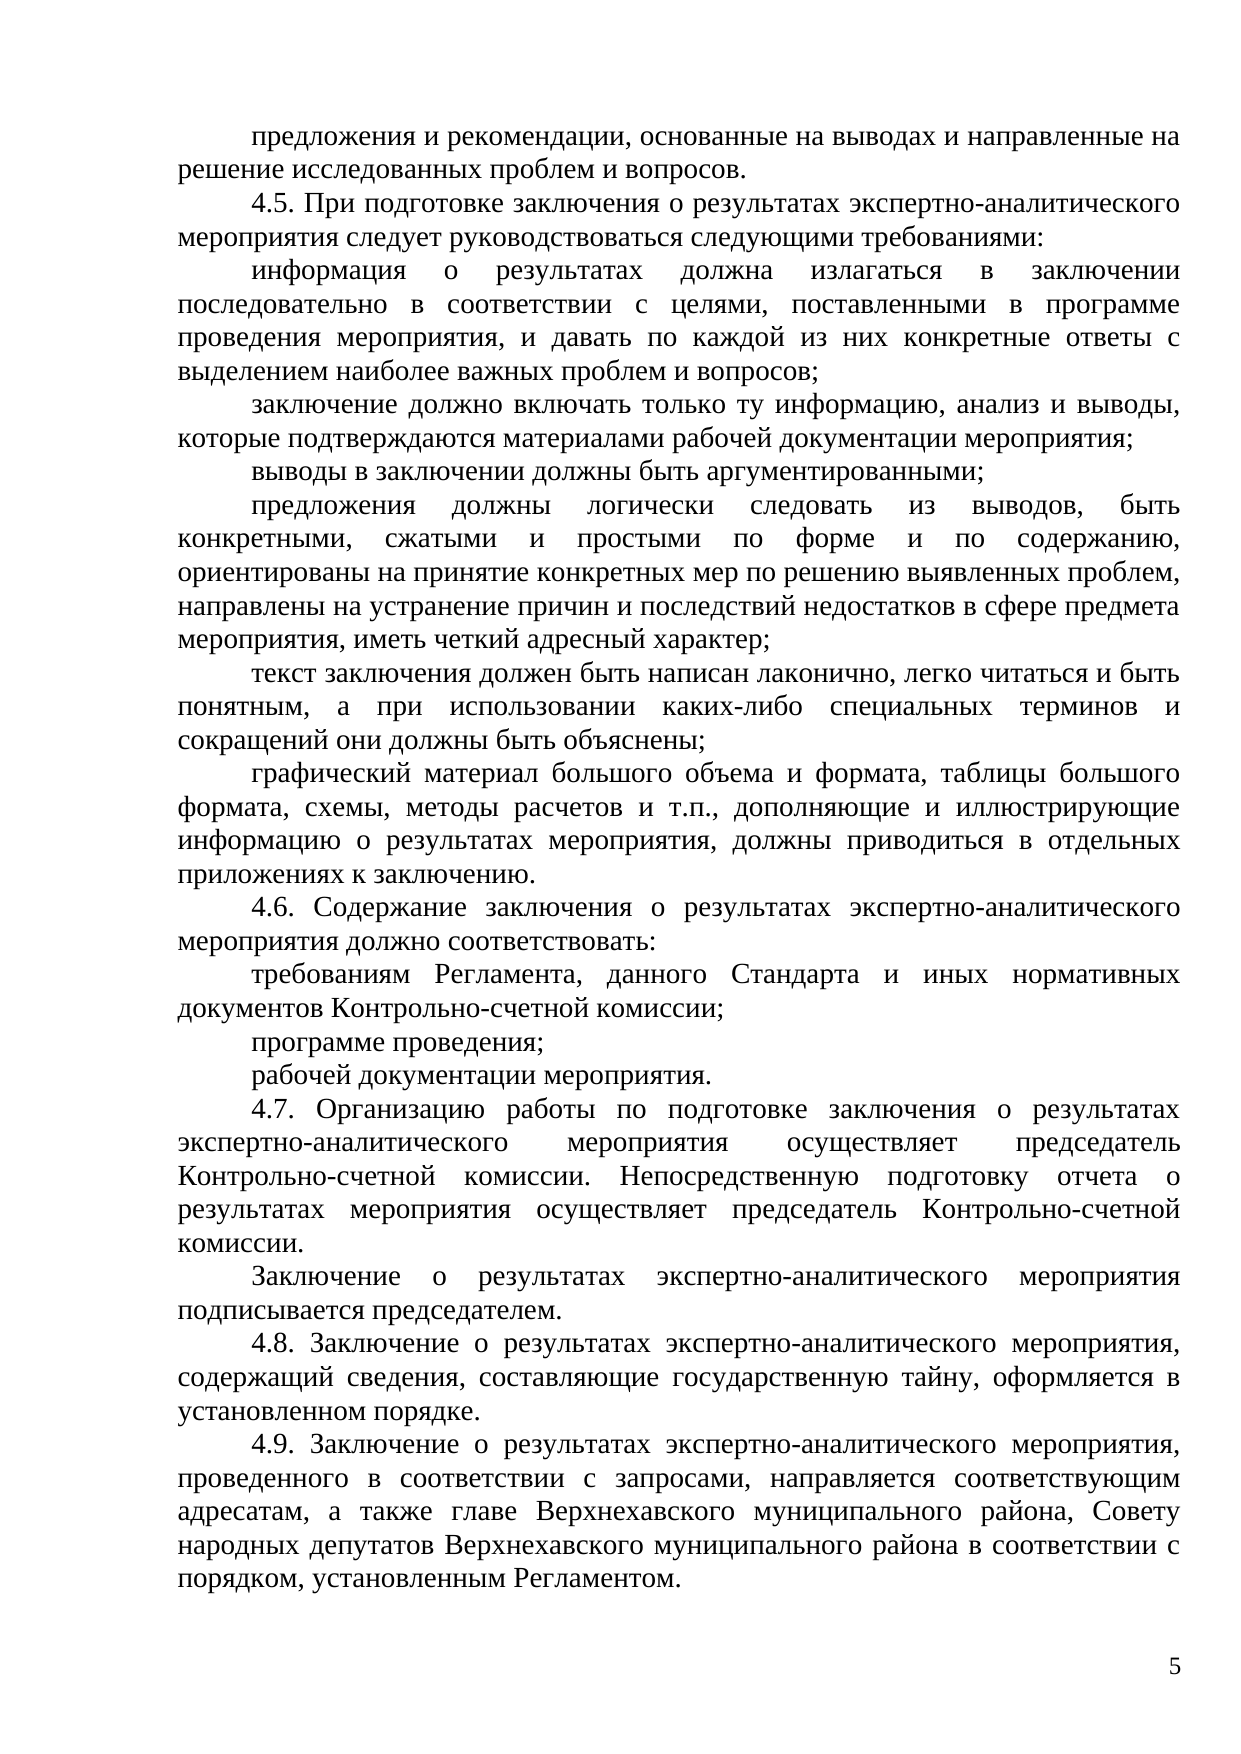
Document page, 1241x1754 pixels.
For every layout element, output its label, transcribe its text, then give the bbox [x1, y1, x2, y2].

text 4.6. Содержание заключения о результатах экспертно-аналитического мероприятия должно соответствовать: [177, 889, 1181, 957]
text информация о результатах должна излагаться в заключении последовательно в соответствии с целями, поставленными в программе проведения мероприятия, и давать по каждой из них конкретные ответы с выделением наиболее важных проблем и вопросов; [177, 252, 1181, 386]
text 4.7. Организацию работы по подготовке заключения о результатах экспертно-аналитического мероприятия осуществляет председатель Контрольно-счетной комиссии. Непосредственную подготовку отчета о результатах мероприятия осуществляет председатель Контрольно-счетной комиссии. [177, 1091, 1181, 1258]
text предложения и рекомендации, основанные на выводах и направленные на решение исследованных проблем и вопросов. [177, 118, 1181, 185]
text текст заключения должен быть написан лаконично, легко читаться и быть понятным, а при использовании каких-либо специальных терминов и сокращений они должны быть объяснены; [177, 655, 1181, 755]
text заключение должно включать только ту информацию, анализ и выводы, которые подтверждаются материалами рабочей документации мероприятия; [177, 386, 1181, 453]
text графический материал большого объема и формата, таблицы большого формата, схемы, методы расчетов и т.п., дополняющие и иллюстрирующие информацию о результатах мероприятия, должны приводиться в отдельных приложениях к заключению. [177, 755, 1181, 889]
text предложения должны логически следовать из выводов, быть конкретными, сжатыми и простыми по форме и по содержанию, ориентированы на принятие конкретных мер по решению выявленных проблем, направлены на устранение причин и последствий недостатков в сфере предмета мероприятия, иметь четкий адресный характер; [177, 487, 1181, 655]
text 4.9. Заключение о результатах экспертно-аналитического мероприятия, проведенного в соответствии с запросами, направляется соответствующим адресатам, а также главе Верхнехавского муниципального района, Совету народных депутатов Верхнехавского муниципального района в соответствии с порядком, установленным Регламентом. [177, 1426, 1181, 1594]
text 4.5. При подготовке заключения о результатах экспертно-аналитического мероприятия следует руководствоваться следующими требованиями: [177, 185, 1181, 252]
text 4.8. Заключение о результатах экспертно-аналитического мероприятия, содержащий сведения, составляющие государственную тайну, оформляется в установленном порядке. [177, 1326, 1181, 1426]
text рабочей документации мероприятия. [177, 1057, 1181, 1091]
text выводы в заключении должны быть аргументированными; [177, 453, 1181, 487]
text требованиям Регламента, данного Стандарта и иных нормативных документов Контрольно-счетной комиссии; [177, 957, 1181, 1024]
text Заключение о результатах экспертно-аналитического мероприятия подписывается председателем. [177, 1258, 1181, 1326]
text программе проведения; [177, 1024, 1181, 1057]
